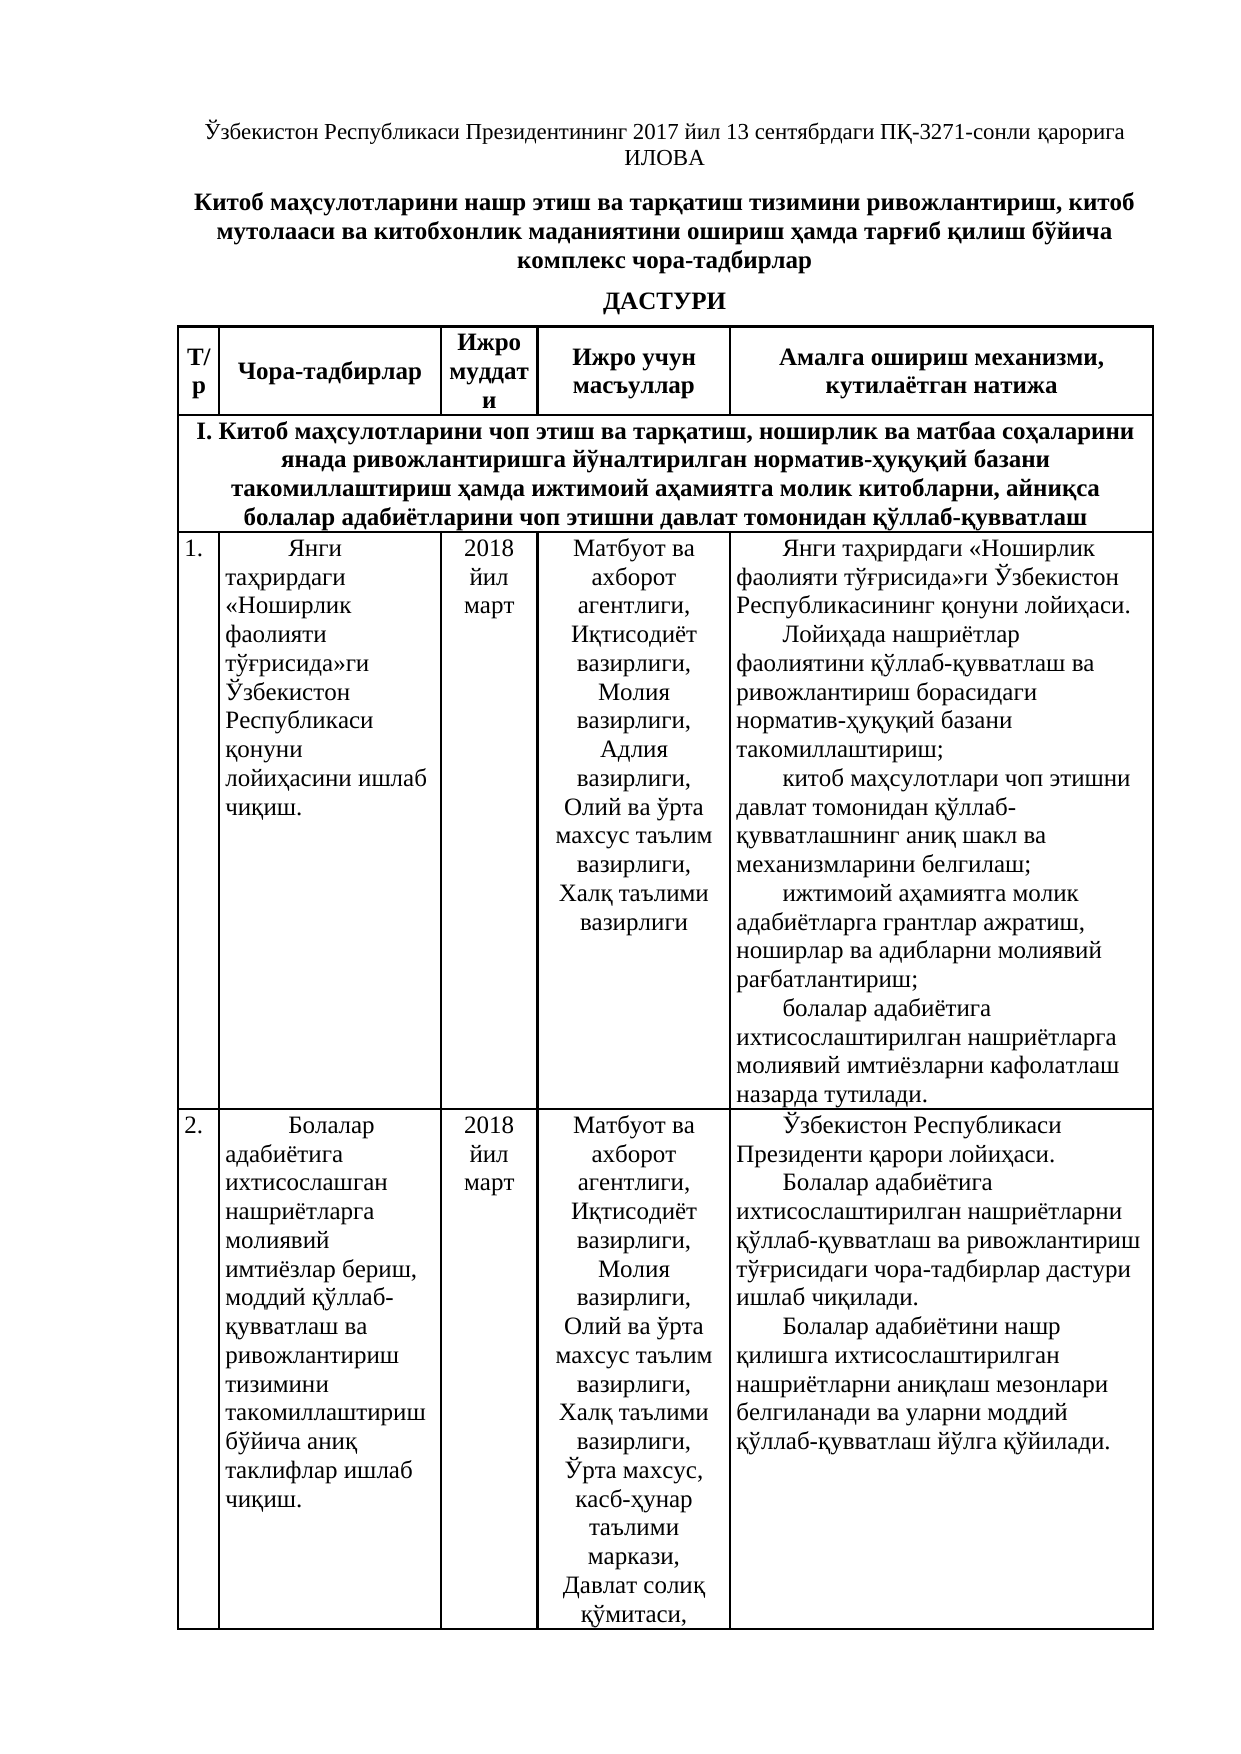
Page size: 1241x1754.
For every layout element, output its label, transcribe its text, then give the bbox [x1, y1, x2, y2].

table_cell Янги таҳрирдаги «Ноширлик фаолияти тўғрисида»ги Ўзбекистон Республикаси қонуни лойиҳасини ишлаб чиқиш. [220, 533, 440, 1108]
table_header Чора-тадбирлар [220, 328, 440, 414]
table_cell 2018 йил март [442, 1110, 536, 1627]
table_cell Янги таҳрирдаги «Ноширлик фаолияти тўғрисида»ги Ўзбекистон Республикасининг қонуни лойиҳаси. Лойиҳада нашриётлар фаолиятини қўллаб-қувватлаш ва ривожлантириш борасидаги норматив-ҳуқуқий базани такомиллаштириш; китоб маҳсулотлари чоп этишни давлат томонидан қўллаб-қувватлашнинг аниқ шакл ва механизмларини белгилаш; ижтимоий аҳамиятга молик адабиётларга грантлар ажратиш, ноширлар ва адибларни молиявий рағбатлантириш; болалар адабиётига ихтисослаштирилган нашриётларга молиявий имтиёзларни кафолатлаш назарда тутилади. [731, 533, 1152, 1108]
text Китоб маҳсулотларини нашр этиш ва тарқатиш тизимини ривожлантириш, китоб мутолааси ва китобхонлик маданиятини ошириш ҳамда тарғиб қилиш бўйича комплекс чора-тадбирлар [177, 187, 1152, 274]
table_cell Матбуот ва ахборот агентлиги, Иқтисодиёт вазирлиги, Молия вазирлиги, Адлия вазирлиги, Олий ва ўрта махсус таълим вазирлиги, Халқ таълими вазирлиги [539, 533, 729, 1108]
table_cell 2018 йил март [442, 533, 536, 1108]
table_header Т/р [179, 328, 218, 414]
table_cell 1. [179, 533, 218, 1108]
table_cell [220, 1110, 440, 1627]
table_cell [539, 1110, 729, 1627]
text Ўзбекистон Республикаси Президентининг 2017 йил 13 сентябрдаги ПҚ-3271-сонли қарорига ИЛОВА [177, 118, 1152, 171]
table_header Амалга ошириш механизми, кутилаётган натижа [731, 328, 1152, 414]
table_cell I. Китоб маҳсулотларини чоп этиш ва тарқатиш, ноширлик ва матбаа соҳаларини янада ривожлантиришга йўналтирилган норматив-ҳуқуқий базани такомиллаштириш ҳамда ижтимоий аҳамиятга молик китобларни, айниқса болалар адабиётларини чоп этишни давлат томонидан қўллаб-қувватлаш [179, 416, 1152, 531]
table_header Ижро муддати [442, 328, 536, 414]
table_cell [731, 1110, 1152, 1627]
table_cell 2. [179, 1110, 218, 1627]
table_header Ижро учун масъуллар [539, 328, 729, 414]
text ДАСТУРИ [177, 286, 1152, 315]
